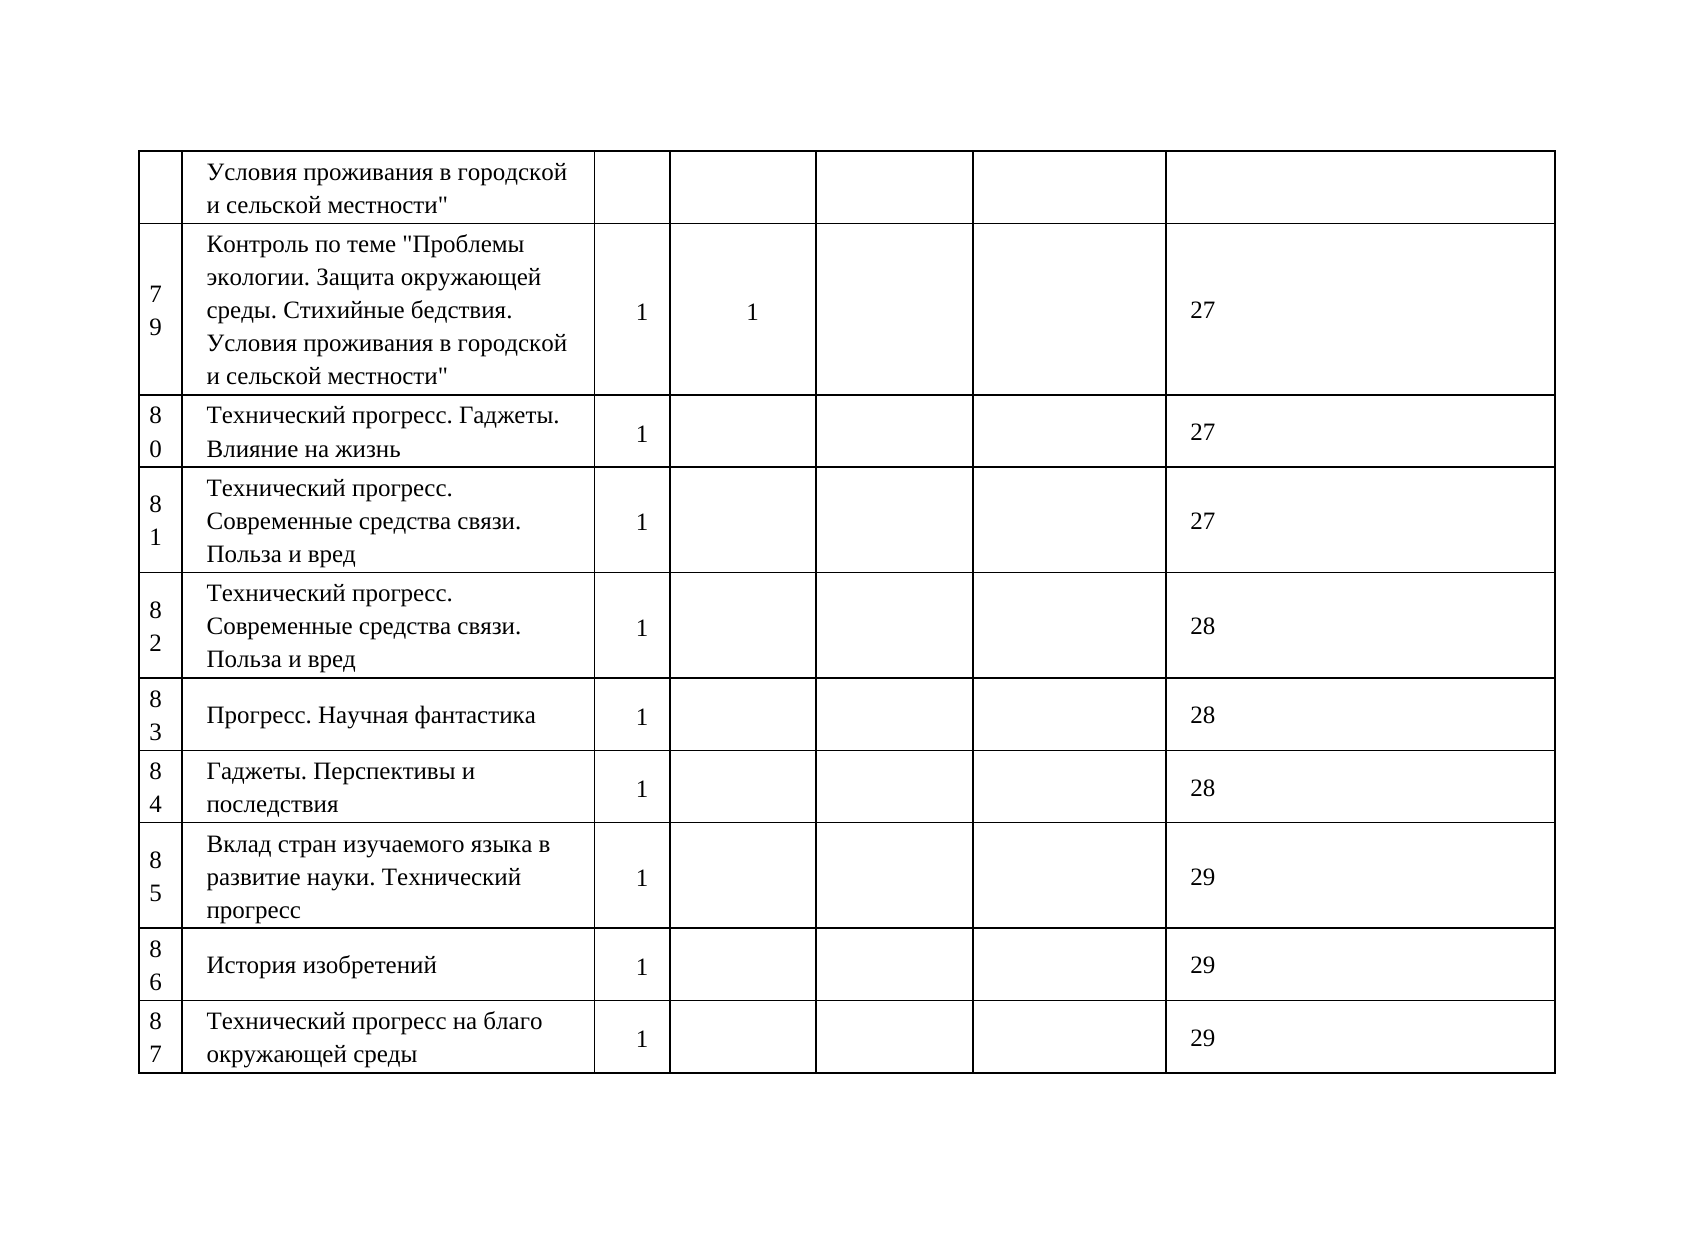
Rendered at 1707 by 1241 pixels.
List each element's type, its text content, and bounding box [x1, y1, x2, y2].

table_cell 29 [1167, 929, 1554, 1000]
table_cell 1 [595, 152, 669, 222]
table_cell 79 [140, 224, 181, 394]
table_cell 1 [595, 823, 669, 927]
table_cell [974, 224, 1165, 394]
table_cell 28 [1167, 679, 1554, 749]
table_cell [817, 929, 972, 1000]
table_cell [974, 751, 1165, 822]
table_cell [817, 573, 972, 677]
table_cell 82 [140, 573, 181, 677]
table_cell [671, 152, 815, 222]
table_cell Гаджеты. Перспективы и последствия [183, 751, 594, 822]
table_cell [974, 1001, 1165, 1072]
table_cell Вклад стран изучаемого языка в развитие науки. Технический прогресс [183, 823, 594, 927]
table_cell [671, 573, 815, 677]
table_cell 29 [1167, 823, 1554, 927]
table_cell 27 [1167, 468, 1554, 572]
table_cell [974, 679, 1165, 749]
table_cell Технический прогресс. Современные средства связи. Польза и вред [183, 573, 594, 677]
table_cell [817, 823, 972, 927]
table_cell 29 [1167, 1001, 1554, 1072]
table_cell [817, 396, 972, 466]
table_cell 87 [140, 1001, 181, 1072]
table_cell 81 [140, 468, 181, 572]
table_cell 1 [595, 929, 669, 1000]
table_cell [183, 152, 594, 222]
table_cell Технический прогресс. Гаджеты. Влияние на жизнь [183, 396, 594, 466]
table_cell [974, 396, 1165, 466]
table_cell [974, 823, 1165, 927]
table_cell 1 [595, 573, 669, 677]
table_cell [671, 751, 815, 822]
table_cell [817, 152, 972, 222]
table_cell [671, 823, 815, 927]
table_cell [671, 929, 815, 1000]
table_cell 27 [1167, 224, 1554, 394]
table_cell [974, 929, 1165, 1000]
table_cell Технический прогресс. Современные средства связи. Польза и вред [183, 468, 594, 572]
table_cell 83 [140, 679, 181, 749]
table_cell 28 [1167, 573, 1554, 677]
table_cell [817, 224, 972, 394]
table_cell 1 [595, 224, 669, 394]
table_cell 86 [140, 929, 181, 1000]
table_cell [974, 573, 1165, 677]
table_cell [671, 396, 815, 466]
table_cell [817, 468, 972, 572]
table_cell Технический прогресс на благо окружающей среды [183, 1001, 594, 1072]
table_cell 27 [1167, 396, 1554, 466]
table_cell [974, 152, 1165, 222]
table_cell 80 [140, 396, 181, 466]
table_cell 1 [595, 396, 669, 466]
table_cell 1 [595, 1001, 669, 1072]
table_cell [671, 679, 815, 749]
table_cell [817, 679, 972, 749]
table_cell [817, 751, 972, 822]
table_cell Контроль по теме "Проблемы экологии. Защита окружающей среды. Стихийные бедствия. Условия проживания в городской и сельской местности" [183, 224, 594, 394]
table_cell Прогресс. Научная фантастика [183, 679, 594, 749]
table_cell [671, 1001, 815, 1072]
table_cell 26 [1167, 152, 1554, 222]
table_cell 84 [140, 751, 181, 822]
table_cell [974, 468, 1165, 572]
table_cell История изобретений [183, 929, 594, 1000]
table_cell 28 [1167, 751, 1554, 822]
table_cell [671, 468, 815, 572]
table_cell 78 [140, 152, 181, 222]
table_cell 1 [595, 679, 669, 749]
table_cell [817, 1001, 972, 1072]
table_cell 85 [140, 823, 181, 927]
table_cell 1 [595, 751, 669, 822]
table_cell 1 [595, 468, 669, 572]
table_cell 1 [671, 224, 815, 394]
